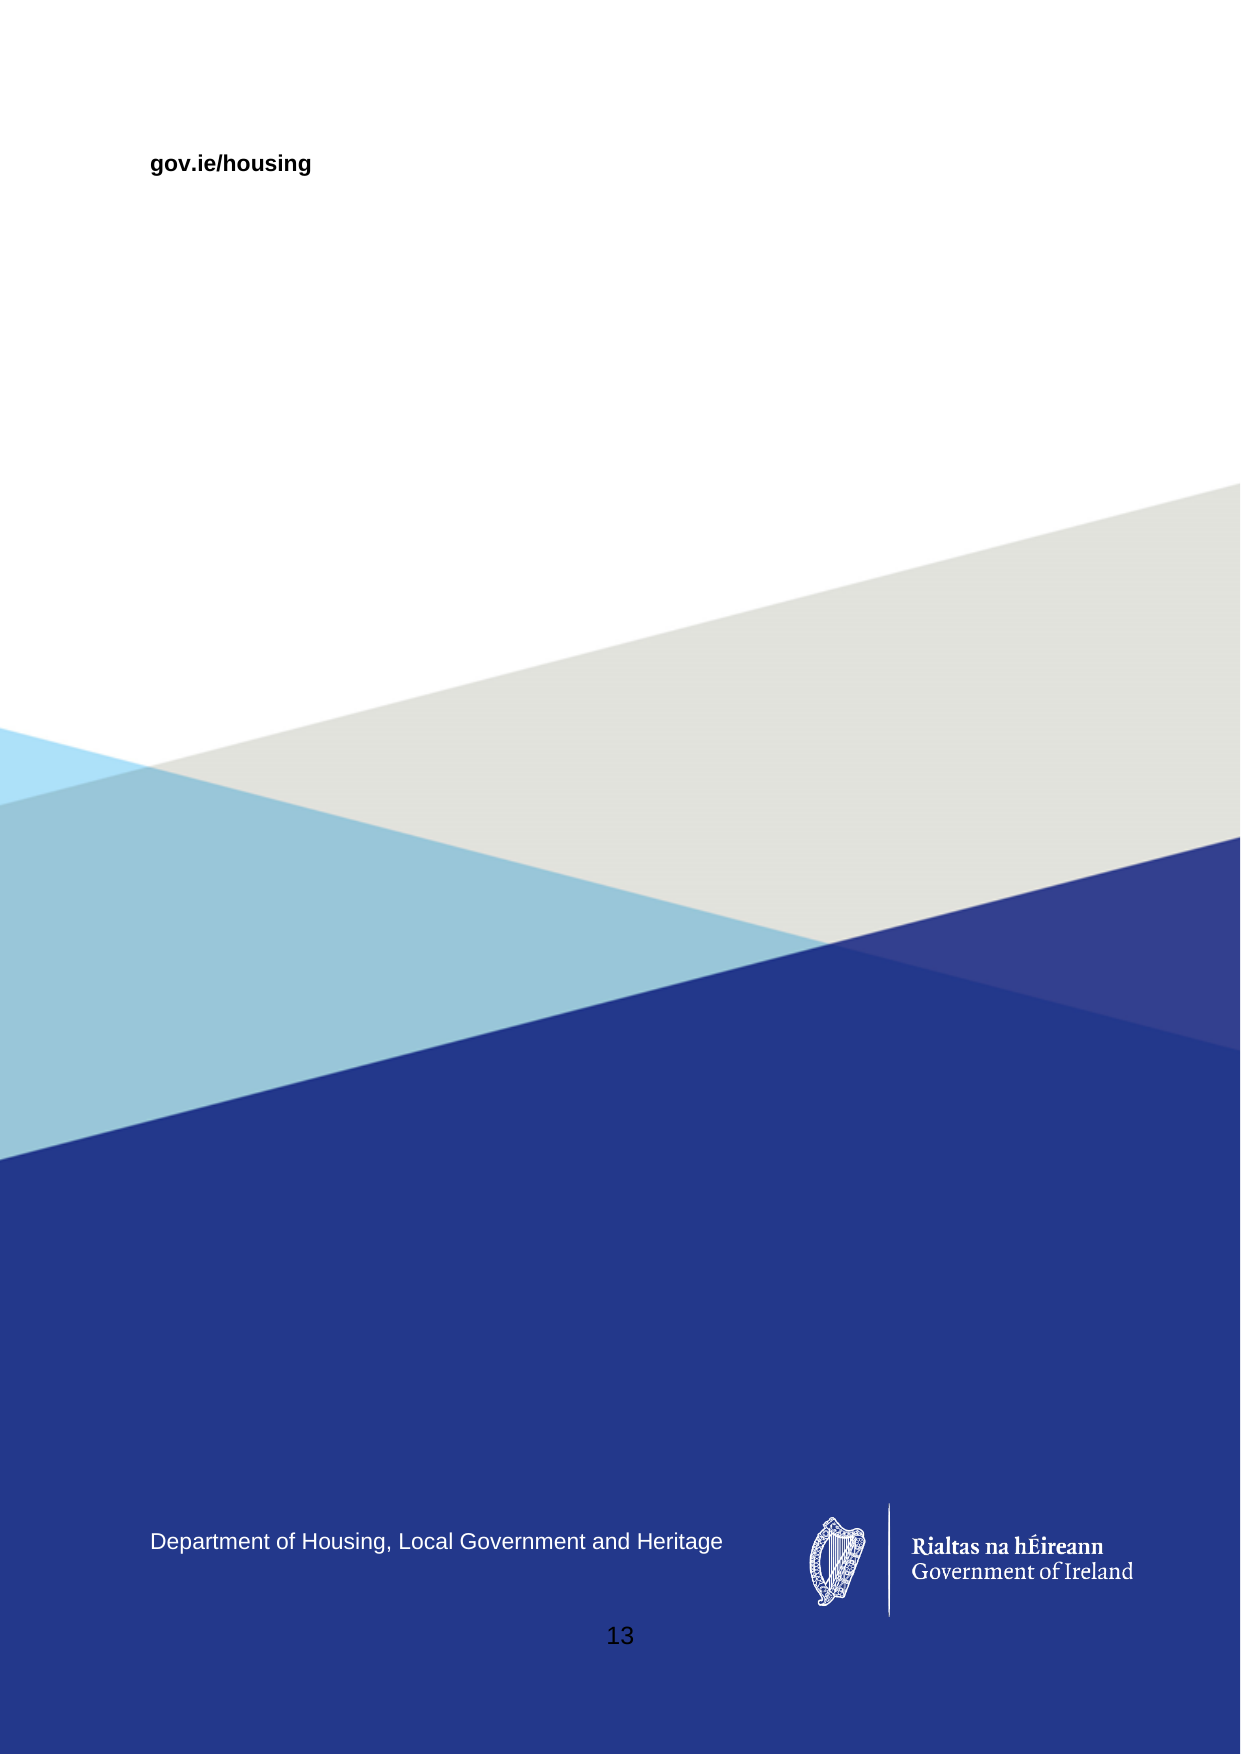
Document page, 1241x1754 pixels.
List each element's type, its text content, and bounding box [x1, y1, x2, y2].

picture [0, 473, 1241, 1754]
text Department of Housing, Local Government and Heritage [150, 1528, 1090, 1554]
text gov.ie/housing [150, 150, 1090, 176]
